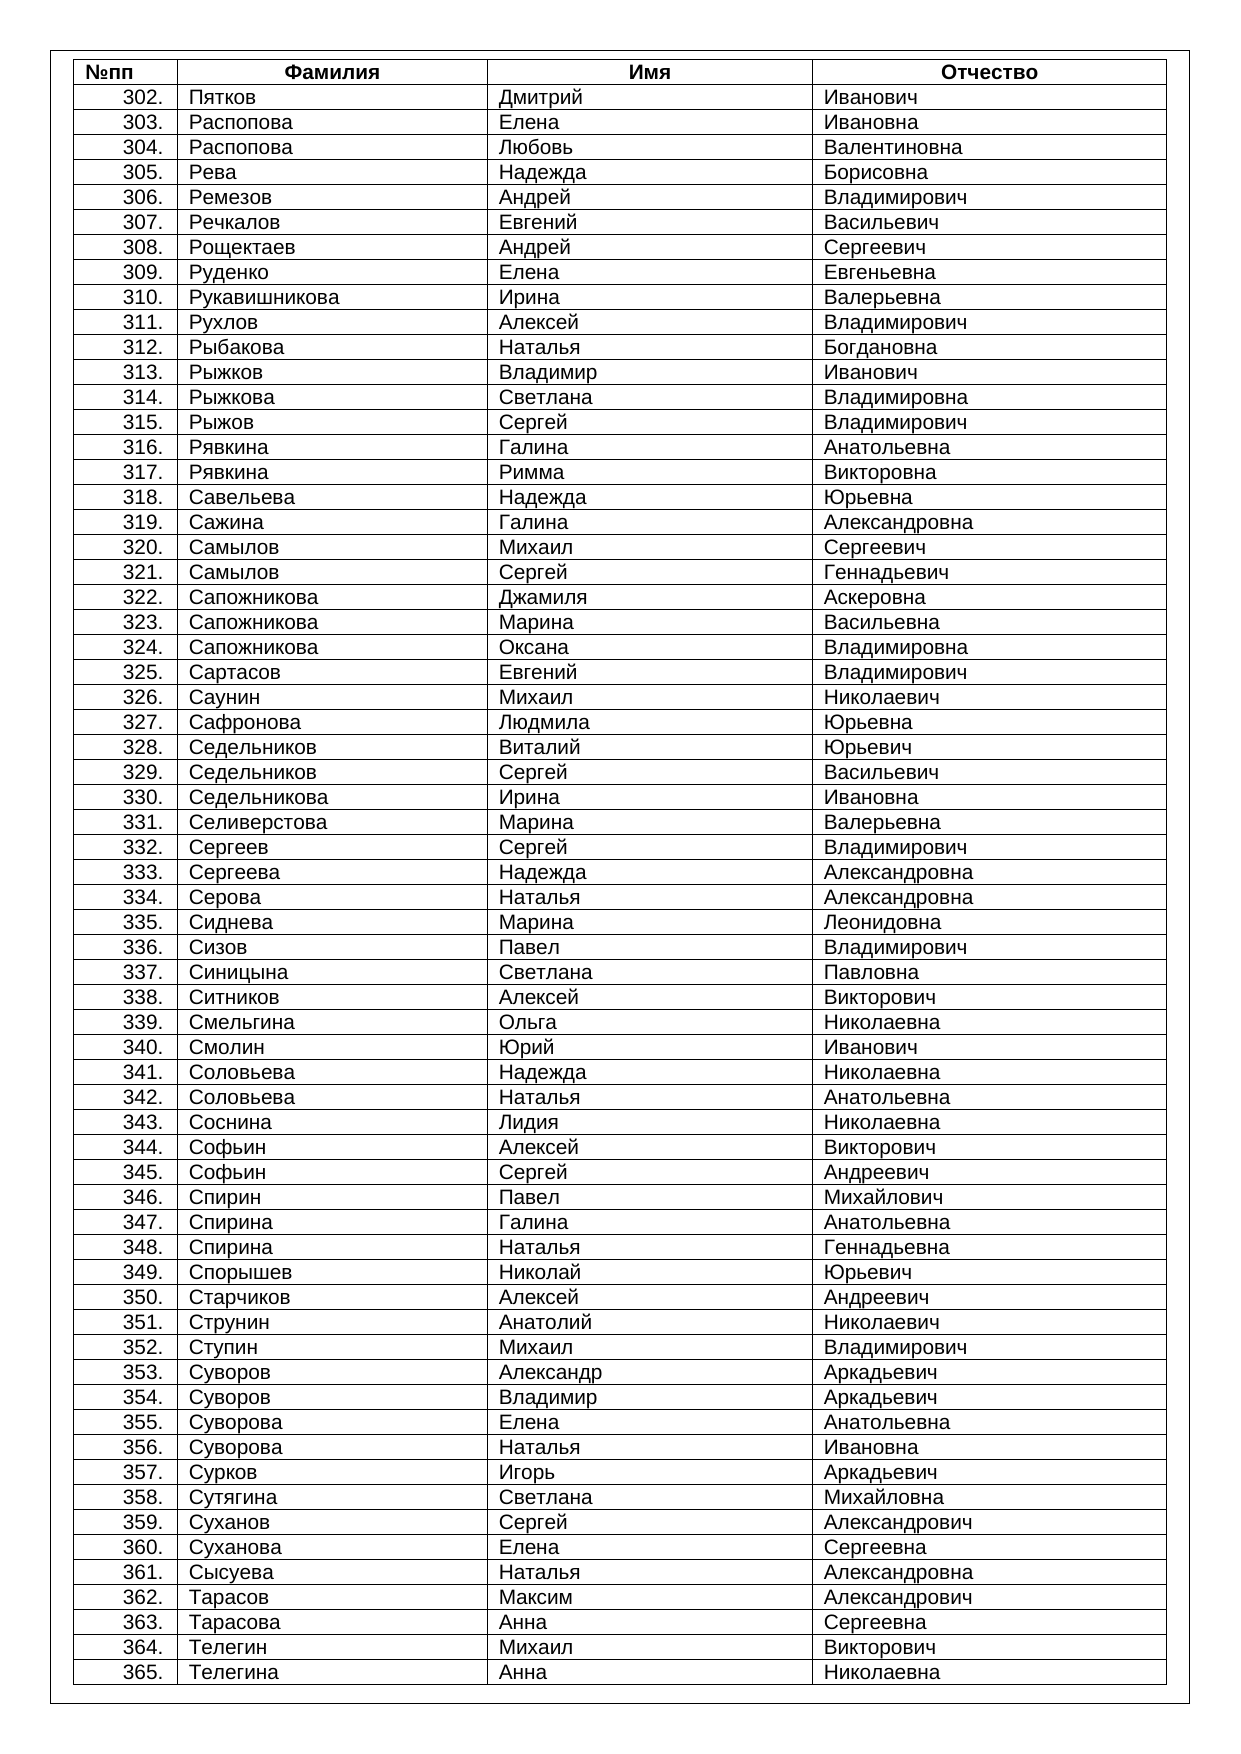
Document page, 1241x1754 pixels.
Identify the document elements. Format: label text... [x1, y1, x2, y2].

table_cell Сергей [488, 560, 812, 584]
table_cell [74, 1035, 177, 1059]
table_cell Владимирович [813, 935, 1166, 959]
table_cell Самылов [178, 535, 487, 559]
table_cell [74, 1160, 177, 1184]
table_cell Иванович [813, 85, 1166, 109]
table_cell Старчиков [178, 1285, 487, 1309]
table_cell Сергеевна [813, 1535, 1166, 1559]
table_cell Соловьева [178, 1060, 487, 1084]
table_cell Васильевна [813, 610, 1166, 634]
table_cell Людмила [488, 710, 812, 734]
table_cell [74, 1535, 177, 1559]
table_cell Владимирович [813, 410, 1166, 434]
table_cell Надежда [488, 1060, 812, 1084]
table_cell [74, 1260, 177, 1284]
table_cell Николаевна [813, 1010, 1166, 1034]
table_cell Рыбакова [178, 335, 487, 359]
table_cell Андрей [488, 185, 812, 209]
table_cell Седельников [178, 735, 487, 759]
table_cell Сурков [178, 1460, 487, 1484]
table_cell Соловьева [178, 1085, 487, 1109]
table_cell Сизов [178, 935, 487, 959]
table_cell [74, 1410, 177, 1434]
table_cell Ирина [488, 785, 812, 809]
table_cell Александровна [813, 885, 1166, 909]
table_cell Елена [488, 260, 812, 284]
table_cell Любовь [488, 135, 812, 159]
table_cell Юрьевна [813, 710, 1166, 734]
table_cell Анатольевна [813, 435, 1166, 459]
table_cell Павел [488, 935, 812, 959]
table_cell Тарасов [178, 1585, 487, 1609]
table_cell Николаевич [813, 1310, 1166, 1334]
table_cell Галина [488, 435, 812, 459]
table_cell Рявкина [178, 435, 487, 459]
table_cell [74, 1460, 177, 1484]
table_cell Спирин [178, 1185, 487, 1209]
table_cell Иванович [813, 360, 1166, 384]
table_cell Андреевич [813, 1285, 1166, 1309]
table_cell [74, 835, 177, 859]
table_cell [74, 1060, 177, 1084]
table_cell Александровна [813, 1560, 1166, 1584]
table_cell Рощектаев [178, 235, 487, 259]
table_cell Владимирович [813, 660, 1166, 684]
table_cell [74, 335, 177, 359]
table_cell Савельева [178, 485, 487, 509]
table_cell [74, 610, 177, 634]
table_cell Владимир [488, 1385, 812, 1409]
table_cell Наталья [488, 1085, 812, 1109]
table_cell Елена [488, 1410, 812, 1434]
table_cell Суворова [178, 1410, 487, 1434]
table_cell Валерьевна [813, 810, 1166, 834]
table_cell Синицына [178, 960, 487, 984]
table_cell Аскеровна [813, 585, 1166, 609]
table_cell Ивановна [813, 1435, 1166, 1459]
table_cell [74, 1585, 177, 1609]
table_cell Алексей [488, 1285, 812, 1309]
table_cell [74, 310, 177, 334]
table_cell [74, 1635, 177, 1659]
table_cell Римма [488, 460, 812, 484]
table_cell Аркадьевич [813, 1385, 1166, 1409]
table_cell Светлана [488, 1485, 812, 1509]
table_cell [74, 985, 177, 1009]
table_cell Владимировна [813, 385, 1166, 409]
table_cell Николай [488, 1260, 812, 1284]
table_cell Павловна [813, 960, 1166, 984]
table_cell [74, 1110, 177, 1134]
table_cell Валентиновна [813, 135, 1166, 159]
table_cell Рукавишникова [178, 285, 487, 309]
table_cell Михаил [488, 535, 812, 559]
table_cell Елена [488, 1535, 812, 1559]
table_cell Наталья [488, 1560, 812, 1584]
table_cell [74, 85, 177, 109]
table_cell Евгений [488, 660, 812, 684]
table_cell Марина [488, 810, 812, 834]
table_cell Ивановна [813, 785, 1166, 809]
table_cell [74, 435, 177, 459]
table_cell Леонидовна [813, 910, 1166, 934]
table_cell Ивановна [813, 110, 1166, 134]
table_cell Анна [488, 1660, 812, 1684]
table_cell Михаил [488, 1335, 812, 1359]
table_cell Сергей [488, 760, 812, 784]
table_cell Лидия [488, 1110, 812, 1134]
table_cell Сысуева [178, 1560, 487, 1584]
table_cell Суворова [178, 1435, 487, 1459]
table_cell Телегин [178, 1635, 487, 1659]
table_cell [74, 185, 177, 209]
table_cell Викторович [813, 1135, 1166, 1159]
table_cell Александрович [813, 1510, 1166, 1534]
table_header Имя [488, 60, 812, 84]
table_header №пп [74, 60, 177, 84]
table_cell [74, 785, 177, 809]
table_cell Ирина [488, 285, 812, 309]
table_cell [74, 935, 177, 959]
table_cell Сафронова [178, 710, 487, 734]
table_cell Рухлов [178, 310, 487, 334]
table_cell [74, 1210, 177, 1234]
table_cell Александр [488, 1360, 812, 1384]
table_cell Ремезов [178, 185, 487, 209]
table_cell Богдановна [813, 335, 1166, 359]
table_cell Викторович [813, 1635, 1166, 1659]
table_cell [74, 235, 177, 259]
table_cell Михаил [488, 1635, 812, 1659]
table_cell Наталья [488, 1235, 812, 1259]
table_cell Юрьевна [813, 485, 1166, 509]
table_cell Наталья [488, 335, 812, 359]
table_cell [74, 1310, 177, 1334]
table_cell [74, 1335, 177, 1359]
table_cell [74, 1010, 177, 1034]
table_cell [74, 1185, 177, 1209]
table_cell Алексей [488, 1135, 812, 1159]
table_cell Сергей [488, 1510, 812, 1534]
table_cell [74, 1435, 177, 1459]
table_cell Сергей [488, 835, 812, 859]
table_cell Сартасов [178, 660, 487, 684]
table_cell Владимировна [813, 635, 1166, 659]
table_cell [74, 635, 177, 659]
table_cell Селиверстова [178, 810, 487, 834]
table_cell Надежда [488, 860, 812, 884]
table_cell Ситников [178, 985, 487, 1009]
table_cell Сергеевич [813, 535, 1166, 559]
table_cell Анатольевна [813, 1085, 1166, 1109]
table_cell Рева [178, 160, 487, 184]
table_cell [74, 860, 177, 884]
table_cell [74, 460, 177, 484]
table_cell Смолин [178, 1035, 487, 1059]
table_cell Спирина [178, 1235, 487, 1259]
table_cell Анна [488, 1610, 812, 1634]
table_cell Павел [488, 1185, 812, 1209]
table_cell Васильевич [813, 760, 1166, 784]
table_cell Виталий [488, 735, 812, 759]
table_cell Наталья [488, 885, 812, 909]
table_cell Владимирович [813, 310, 1166, 334]
table_cell Сутягина [178, 1485, 487, 1509]
table_cell Спирина [178, 1210, 487, 1234]
table_cell Анатольевна [813, 1210, 1166, 1234]
table_cell Седельников [178, 760, 487, 784]
table_cell Владимирович [813, 835, 1166, 859]
table_cell Юрьевич [813, 735, 1166, 759]
table_cell Наталья [488, 1435, 812, 1459]
table_cell Тарасова [178, 1610, 487, 1634]
table_cell Струнин [178, 1310, 487, 1334]
table_cell Светлана [488, 960, 812, 984]
table_cell Сергеевна [813, 1610, 1166, 1634]
table_cell [74, 735, 177, 759]
table_cell [74, 1360, 177, 1384]
table_cell Ольга [488, 1010, 812, 1034]
table_header Отчество [813, 60, 1166, 84]
table_cell [74, 1510, 177, 1534]
table_cell [74, 485, 177, 509]
table_cell Николаевна [813, 1110, 1166, 1134]
table_cell [74, 210, 177, 234]
table_cell [74, 910, 177, 934]
table_cell Алексей [488, 985, 812, 1009]
table_cell Евгеньевна [813, 260, 1166, 284]
table_cell Телегина [178, 1660, 487, 1684]
table_cell Владимирович [813, 1335, 1166, 1359]
table_cell [74, 110, 177, 134]
table_cell Спорышев [178, 1260, 487, 1284]
table_cell [74, 260, 177, 284]
table_cell Сергеева [178, 860, 487, 884]
table_cell Евгений [488, 210, 812, 234]
table_cell [74, 535, 177, 559]
table_cell Юрьевич [813, 1260, 1166, 1284]
table_cell [74, 710, 177, 734]
table_cell Сапожникова [178, 635, 487, 659]
table_cell [74, 560, 177, 584]
table_cell Геннадьевич [813, 560, 1166, 584]
table_cell Валерьевна [813, 285, 1166, 309]
table_cell Андрей [488, 235, 812, 259]
table_cell Михайлович [813, 1185, 1166, 1209]
table_cell Сергеевич [813, 235, 1166, 259]
table_cell Андреевич [813, 1160, 1166, 1184]
table_cell Васильевич [813, 210, 1166, 234]
table_cell Алексей [488, 310, 812, 334]
table_cell Николаевна [813, 1060, 1166, 1084]
table_cell Серова [178, 885, 487, 909]
table_cell [74, 810, 177, 834]
table_cell [74, 360, 177, 384]
table_cell Сапожникова [178, 610, 487, 634]
table_cell [74, 1660, 177, 1684]
table_cell Сажина [178, 510, 487, 534]
table_cell Рыжов [178, 410, 487, 434]
table_cell Аркадьевич [813, 1360, 1166, 1384]
table_cell Николаевич [813, 685, 1166, 709]
table_cell Рыжкова [178, 385, 487, 409]
table_cell [74, 285, 177, 309]
table_cell Распопова [178, 110, 487, 134]
table_cell [74, 1610, 177, 1634]
table_cell Суханов [178, 1510, 487, 1534]
table_cell Сергей [488, 410, 812, 434]
table_cell [74, 685, 177, 709]
table_cell Марина [488, 910, 812, 934]
table_cell Джамиля [488, 585, 812, 609]
table_cell Игорь [488, 1460, 812, 1484]
table_cell Иванович [813, 1035, 1166, 1059]
table_cell Сергеев [178, 835, 487, 859]
table_cell Смельгина [178, 1010, 487, 1034]
table_cell [74, 585, 177, 609]
table_cell Дмитрий [488, 85, 812, 109]
table_cell Соснина [178, 1110, 487, 1134]
table_cell [74, 885, 177, 909]
table_cell [74, 960, 177, 984]
table_cell Суворов [178, 1360, 487, 1384]
table_cell Сапожникова [178, 585, 487, 609]
table_cell Рявкина [178, 460, 487, 484]
table_cell Юрий [488, 1035, 812, 1059]
table_cell [74, 135, 177, 159]
table_cell Надежда [488, 485, 812, 509]
table_cell [74, 385, 177, 409]
table_cell [74, 410, 177, 434]
table_cell Софьин [178, 1135, 487, 1159]
table_cell Владимир [488, 360, 812, 384]
table_cell Марина [488, 610, 812, 634]
table_cell [74, 760, 177, 784]
table_cell Саунин [178, 685, 487, 709]
table_cell Геннадьевна [813, 1235, 1166, 1259]
table_cell Рыжков [178, 360, 487, 384]
table_cell Суханова [178, 1535, 487, 1559]
table_cell Александровна [813, 860, 1166, 884]
table_cell Николаевна [813, 1660, 1166, 1684]
table_cell Галина [488, 1210, 812, 1234]
table_cell [74, 510, 177, 534]
table_cell Владимирович [813, 185, 1166, 209]
table_cell [74, 1285, 177, 1309]
table_cell Викторовна [813, 460, 1166, 484]
table_cell Седельникова [178, 785, 487, 809]
table_cell [74, 1560, 177, 1584]
table_cell Александрович [813, 1585, 1166, 1609]
table_cell Распопова [178, 135, 487, 159]
table_cell [74, 1385, 177, 1409]
table_cell Надежда [488, 160, 812, 184]
table_header Фамилия [178, 60, 487, 84]
table_cell Оксана [488, 635, 812, 659]
table_cell Речкалов [178, 210, 487, 234]
table_cell Светлана [488, 385, 812, 409]
table_cell Михайловна [813, 1485, 1166, 1509]
table_cell Софьин [178, 1160, 487, 1184]
table_cell Елена [488, 110, 812, 134]
table_cell Руденко [178, 260, 487, 284]
table_cell Пятков [178, 85, 487, 109]
table_cell Галина [488, 510, 812, 534]
table_cell [74, 160, 177, 184]
table_cell Михаил [488, 685, 812, 709]
table_cell Анатолий [488, 1310, 812, 1334]
table_cell Сиднева [178, 910, 487, 934]
table_cell [74, 1485, 177, 1509]
table_cell Викторович [813, 985, 1166, 1009]
table_cell Суворов [178, 1385, 487, 1409]
table_cell Самылов [178, 560, 487, 584]
table_cell Сергей [488, 1160, 812, 1184]
table_cell Анатольевна [813, 1410, 1166, 1434]
table_cell [74, 1085, 177, 1109]
table_cell Максим [488, 1585, 812, 1609]
table_cell Ступин [178, 1335, 487, 1359]
table_cell Александровна [813, 510, 1166, 534]
table_cell [74, 1135, 177, 1159]
table_cell Аркадьевич [813, 1460, 1166, 1484]
table_cell Борисовна [813, 160, 1166, 184]
table_cell [74, 1235, 177, 1259]
table_cell [74, 660, 177, 684]
